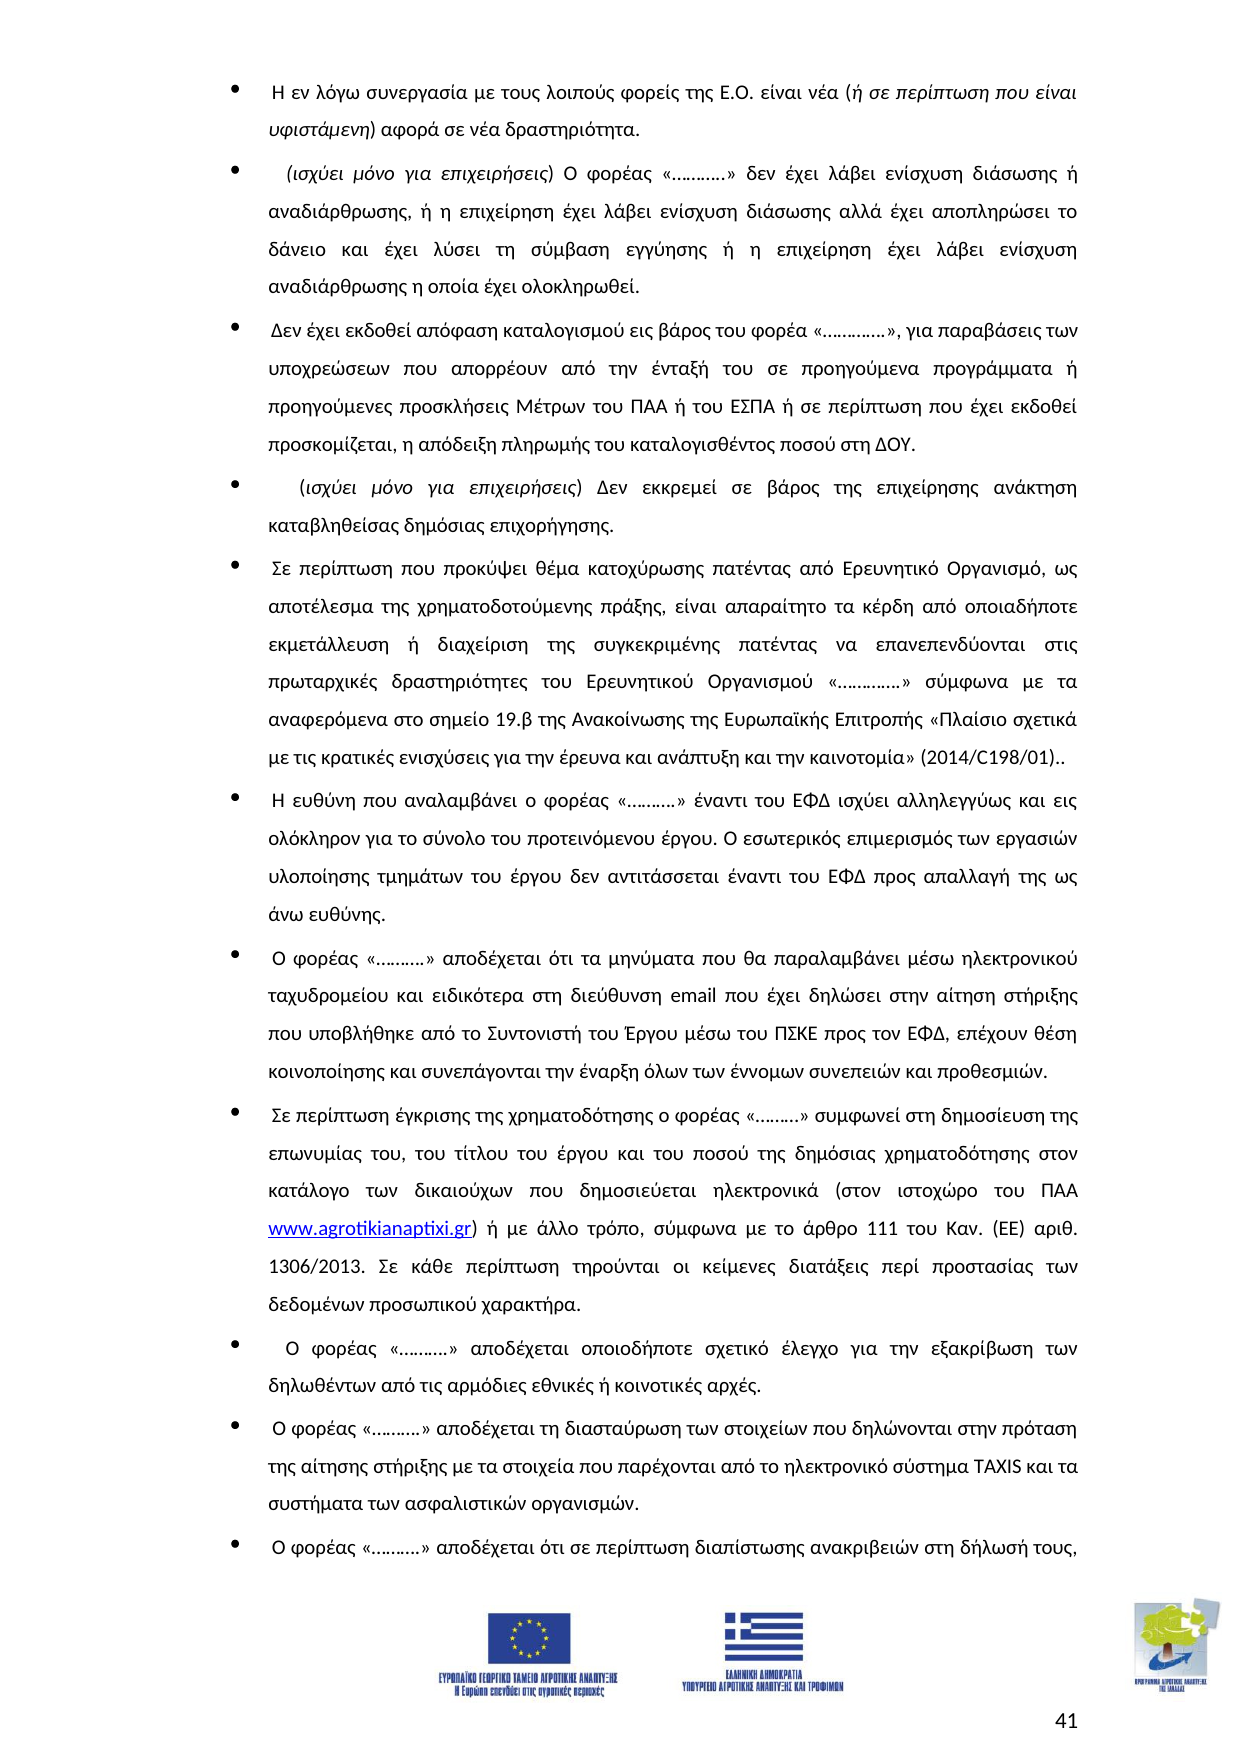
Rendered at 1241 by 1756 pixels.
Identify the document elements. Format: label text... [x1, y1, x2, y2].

picture [422, 1605, 635, 1706]
text Σε περίπτωση έγκρισης της χρηματοδότησης ο φορέας «………» συμφωνεί στη δημοσίευση της επωνυμίας του, του τίτλου του έργου και του ποσού της δημόσιας χρηματοδότησης στον κατάλογο των δικαιούχων που δημοσιεύεται ηλεκτρονικά (στον ιστοχώρο του ΠΑΑ www.agrotikianaptixi.gr) ή με άλλο τρόπο, σύμφωνα με το άρθρο 111 του Καν. (ΕΕ) αριθ. 1306/2013. Σε κάθε περίπτωση τηρούνται οι κείμενες διατάξεις περί προστασίας των δεδομένων προσωπικού χαρακτήρα. [231, 1097, 1078, 1316]
picture [230, 73, 250, 100]
picture [230, 939, 250, 965]
picture [666, 1605, 865, 1701]
text Ο φορέας «……….» αποδέχεται οποιοδήποτε σχετικό έλεγχο για την εξακρίβωση των δηλωθέντων από τις αρμόδιες εθνικές ή κοινοτικές αρχές. [231, 1329, 1077, 1397]
picture [230, 154, 250, 181]
picture [230, 469, 250, 495]
picture [230, 1329, 250, 1355]
picture [230, 1096, 250, 1123]
picture [1124, 1592, 1223, 1702]
text Η ευθύνη που αναλαμβάνει ο φορέας «……….» έναντι του ΕΦΔ ισχύει αλληλεγγύως και εις ολόκληρον για το σύνολο του προτεινόμενου έργου. Ο εσωτερικός επιμερισμός των εργασιών υλοποίησης τμημάτων του έργου δεν αντιτάσσεται έναντι του ΕΦΔ προς απαλλαγή της ως άνω ευθύνης. [231, 782, 1078, 926]
picture [230, 782, 250, 808]
picture [230, 550, 250, 576]
text Δεν έχει εκδοθεί απόφαση καταλογισμού εις βάρος του φορέα «………….», για παραβάσεις των υποχρεώσεων που απορρέουν από την ένταξή του σε προηγούμενα προγράμματα ή προηγούμενες προσκλήσεις Μέτρων του ΠΑΑ ή του ΕΣΠΑ ή σε περίπτωση που έχει εκδοθεί προσκομίζεται, η απόδειξη πληρωμής του καταλογισθέντος ποσού στη ΔΟΥ. [231, 312, 1078, 456]
text Ο φορέας «……….» αποδέχεται τη διασταύρωση των στοιχείων που δηλώνονται στην πρόταση της αίτησης στήριξης με τα στοιχεία που παρέχονται από το ηλεκτρονικό σύστημα TAXIS και τα συστήματα των ασφαλιστικών οργανισμών. [231, 1410, 1078, 1516]
text (ισχύει μόνο για επιχειρήσεις) Ο φορέας «………..» δεν έχει λάβει ενίσχυση διάσωσης ή αναδιάρθρωσης, ή η επιχείρηση έχει λάβει ενίσχυση διάσωσης αλλά έχει αποπληρώσει το δάνειο και έχει λύσει τη σύμβαση εγγύησης ή η επιχείρηση έχει λάβει ενίσχυση αναδιάρθρωσης η οποία έχει ολοκληρωθεί. [231, 155, 1078, 299]
text Η εν λόγω συνεργασία με τους λοιπούς φορείς της Ε.Ο. είναι νέα (ή σε περίπτωση που είναι υφιστάμενη) αφορά σε νέα δραστηριότητα. [231, 74, 1078, 142]
text Ο φορέας «……….» αποδέχεται ότι τα μηνύματα που θα παραλαμβάνει μέσω ηλεκτρονικού ταχυδρομείου και ειδικότερα στη διεύθυνση email που έχει δηλώσει στην αίτηση στήριξης που υποβλήθηκε από το Συντονιστή του Έργου μέσω του ΠΣΚΕ προς τον ΕΦΔ, επέχουν θέση κοινοποίησης και συνεπάγονται την έναρξη όλων των έννομων συνεπειών και προθεσμιών. [231, 939, 1078, 1084]
picture [230, 1410, 250, 1436]
text Σε περίπτωση που προκύψει θέμα κατοχύρωσης πατέντας από Ερευνητικό Οργανισμό, ως αποτέλεσμα της χρηματοδοτούμενης πράξης, είναι απαραίτητο τα κέρδη από οποιαδήποτε εκμετάλλευση ή διαχείριση της συγκεκριμένης πατέντας να επανεπενδύονται στις πρωταρχικές δραστηριότητες του Ερευνητικού Οργανισμού «………….» σύμφωνα με τα αναφερόμενα στο σημείο 19.β της Ανακοίνωσης της Ευρωπαϊκής Επιτροπής «Πλαίσιο σχετικά με τις κρατικές ενισχύσεις για την έρευνα και ανάπτυξη και την καινοτομία» (2014/C198/01).. [231, 550, 1078, 770]
picture [230, 1528, 250, 1555]
picture [230, 312, 250, 338]
text (ισχύει μόνο για επιχειρήσεις) Δεν εκκρεμεί σε βάρος της επιχείρησης ανάκτηση καταβληθείσας δημόσιας επιχορήγησης. [231, 469, 1078, 537]
